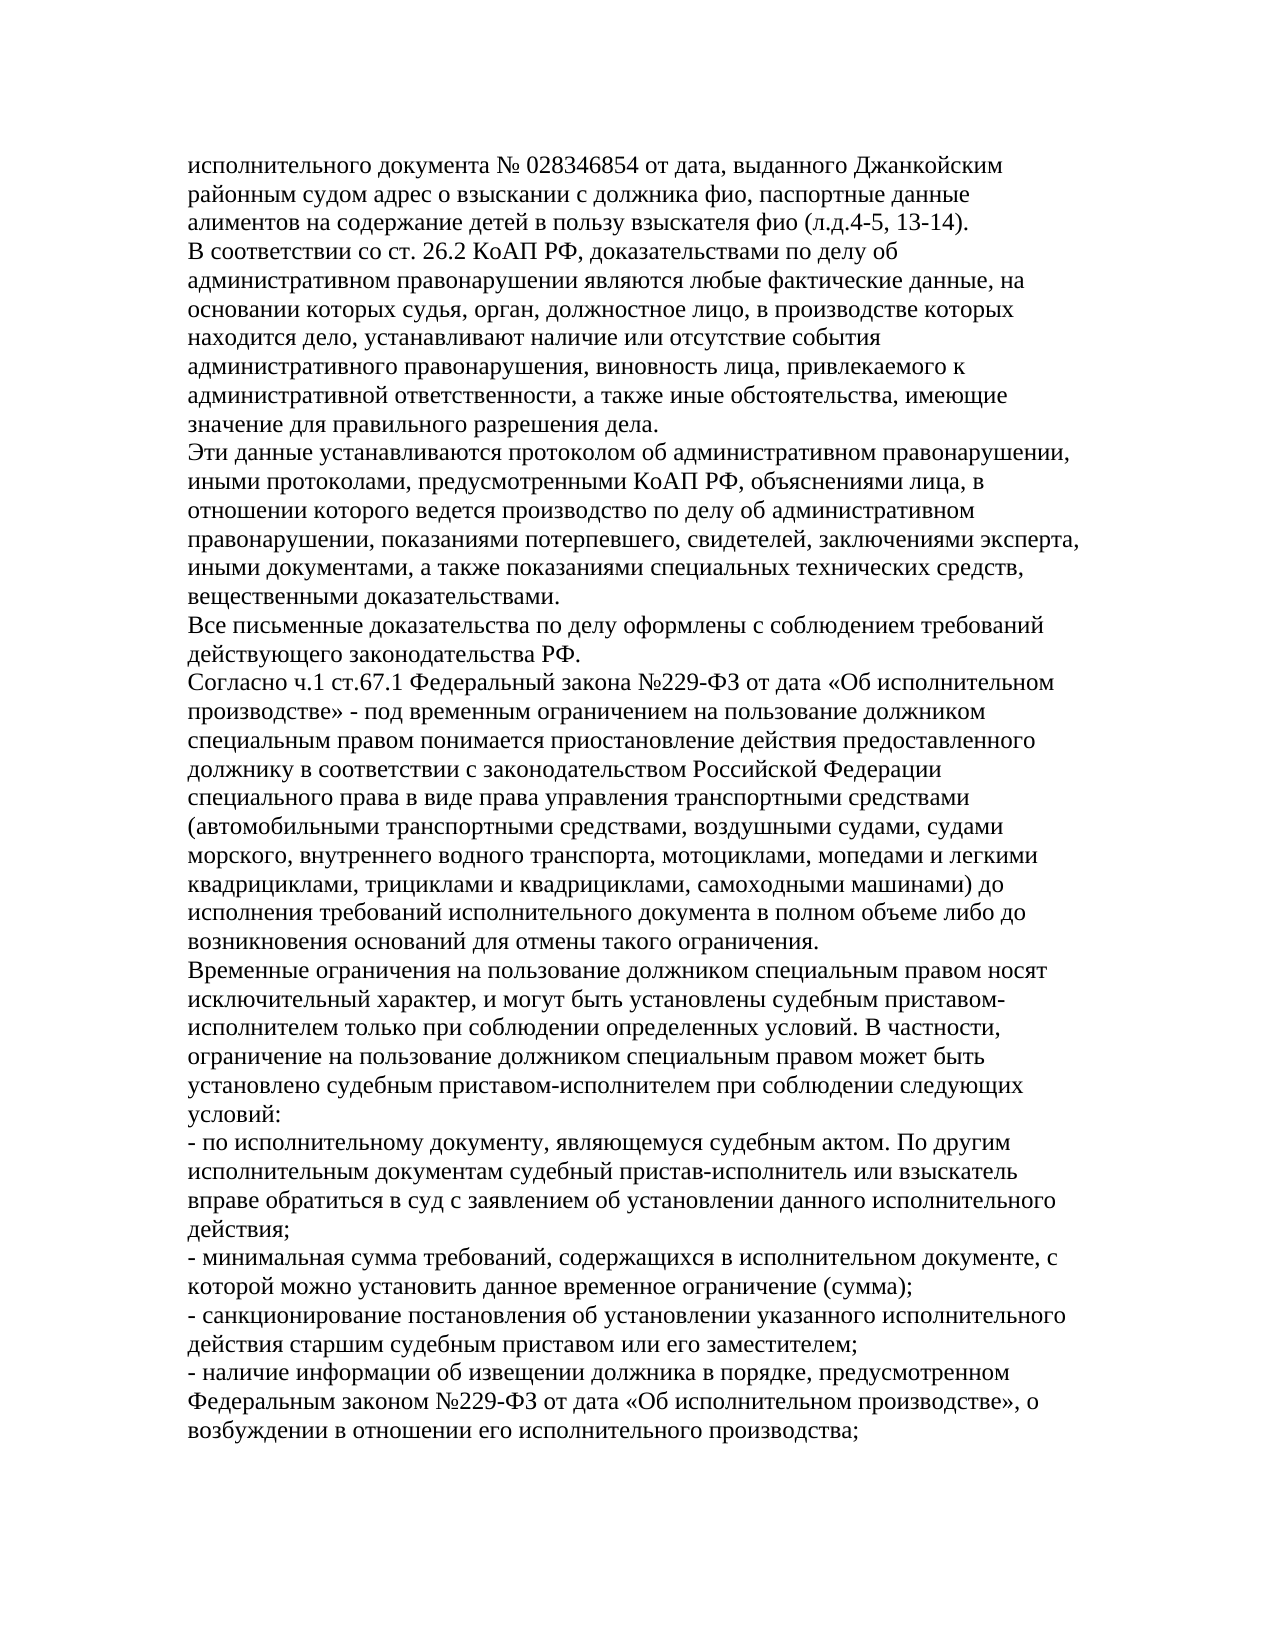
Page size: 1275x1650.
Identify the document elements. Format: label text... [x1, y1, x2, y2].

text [187, 150, 1087, 236]
text В соответствии со ст. 26.2 КоАП РФ, доказательствами по делу об административном правонарушении являются любые фактические данные, на основании которых судья, орган, должностное лицо, в производстве которых находится дело, устанавливают наличие или отсутствие события административного правонарушения, виновность лица, привлекаемого к административной ответственности, а также иные обстоятельства, имеющие значение для правильного разрешения дела. [187, 236, 1087, 437]
text - санкционирование постановления об установлении указанного исполнительного действия старшим судебным приставом или его заместителем; [187, 1300, 1087, 1357]
text Эти данные устанавливаются протоколом об административном правонарушении, иными протоколами, предусмотренными КоАП РФ, объяснениями лица, в отношении которого ведется производство по делу об административном правонарушении, показаниями потерпевшего, свидетелей, заключениями эксперта, иными документами, а также показаниями специальных технических средств, вещественными доказательствами. [187, 437, 1087, 610]
text Все письменные доказательства по делу оформлены с соблюдением требований действующего законодательства РФ. [187, 610, 1087, 667]
text - наличие информации об извещении должника в порядке, предусмотренном Федеральным законом №229-ФЗ от дата «Об исполнительном производстве», о возбуждении в отношении его исполнительного производства; [187, 1357, 1087, 1444]
text - по исполнительному документу, являющемуся судебным актом. По другим исполнительным документам судебный пристав-исполнитель или взыскатель вправе обратиться в суд с заявлением об установлении данного исполнительного действия; [187, 1127, 1087, 1242]
text Согласно ч.1 ст.67.1 Федеральный закона №229-ФЗ от дата «Об исполнительном производстве» - под временным ограничением на пользование должником специальным правом понимается приостановление действия предоставленного должнику в соответствии с законодательством Российской Федерации специального права в виде права управления транспортными средствами (автомобильными транспортными средствами, воздушными судами, судами морского, внутреннего водного транспорта, мотоциклами, мопедами и легкими квадрициклами, трициклами и квадрициклами, самоходными машинами) до исполнения требований исполнительного документа в полном объеме либо до возникновения оснований для отмены такого ограничения. [187, 667, 1087, 955]
text Временные ограничения на пользование должником специальным правом носят исключительный характер, и могут быть установлены судебным приставом-исполнителем только при соблюдении определенных условий. В частности, ограничение на пользование должником специальным правом может быть установлено судебным приставом-исполнителем при соблюдении следующих условий: [187, 955, 1087, 1127]
text - минимальная сумма требований, содержащихся в исполнительном документе, с которой можно установить данное временное ограничение (сумма); [187, 1242, 1087, 1300]
